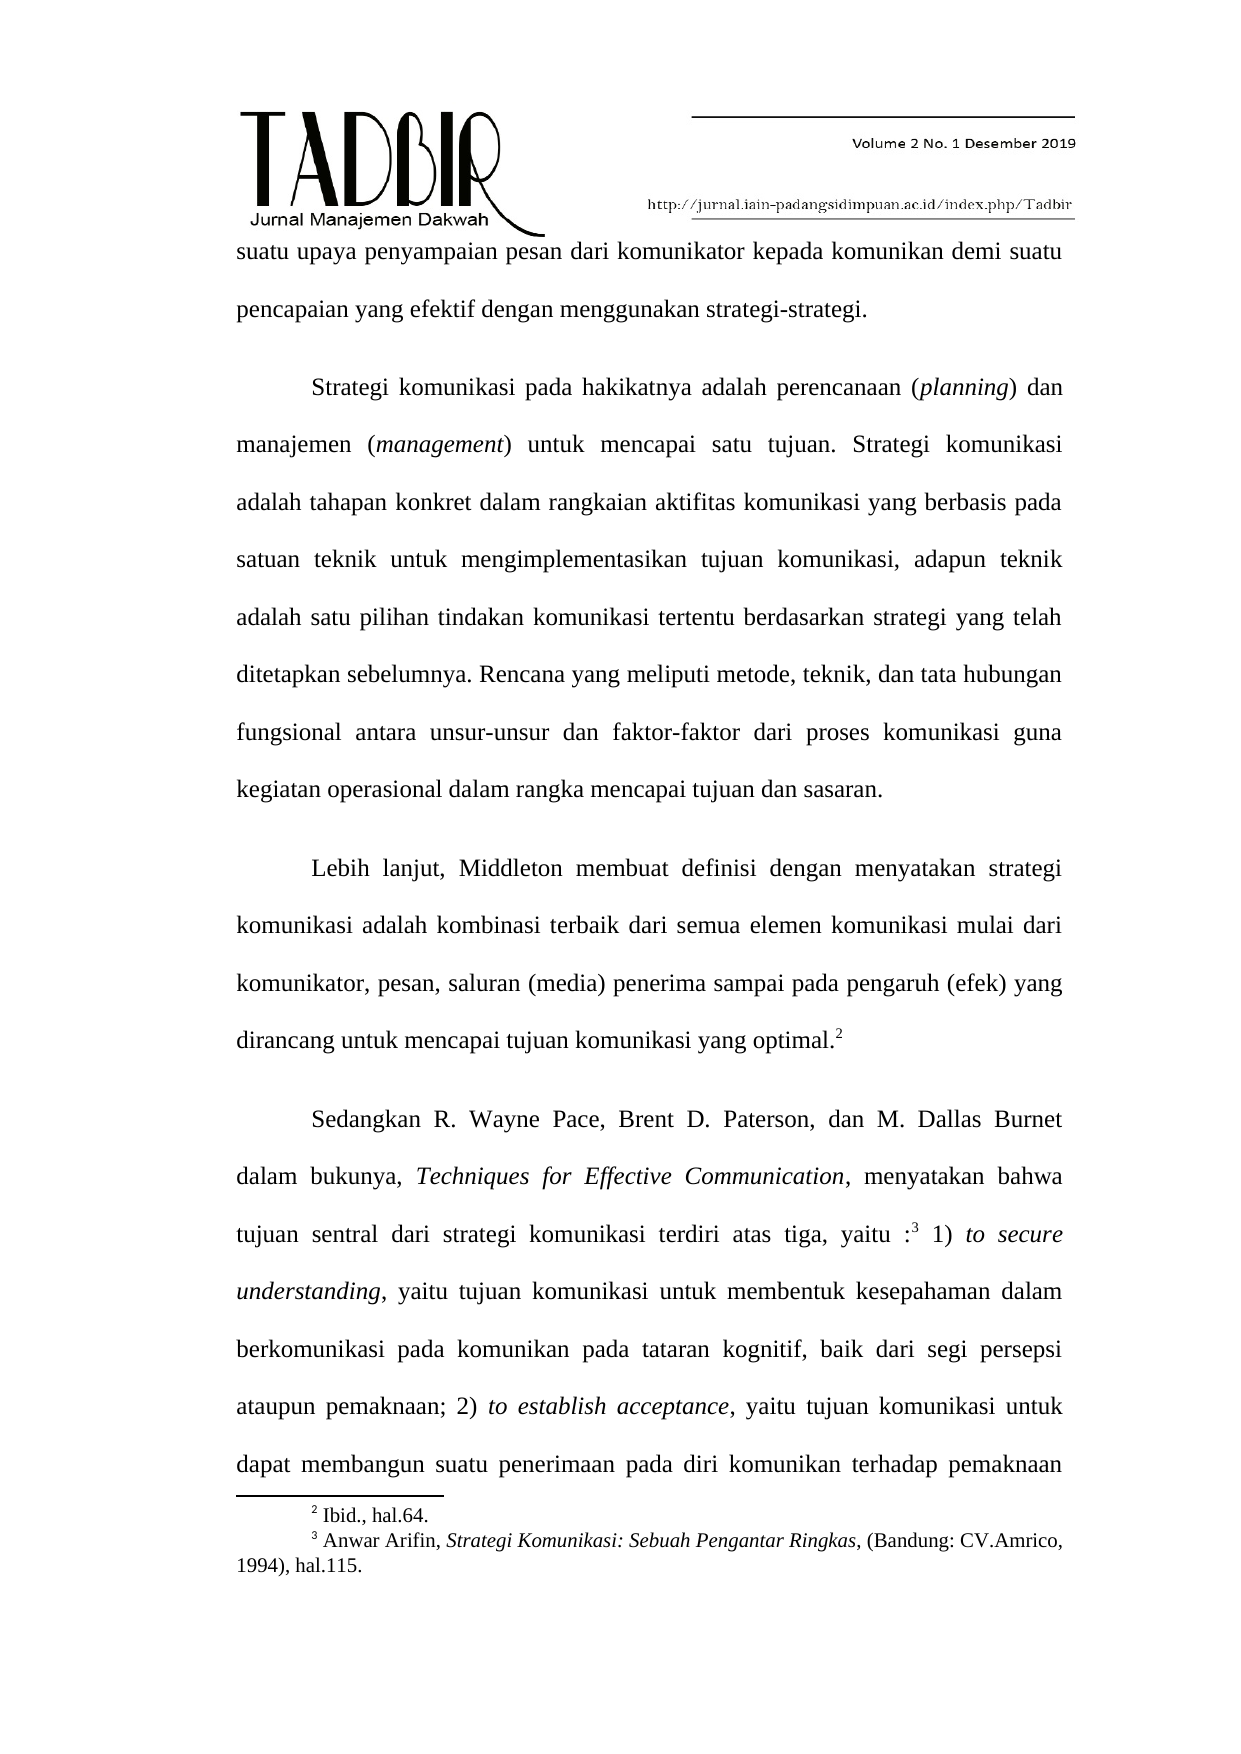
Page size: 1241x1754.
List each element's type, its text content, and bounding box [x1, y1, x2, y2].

picture [175, 56, 1126, 237]
text Strategi komunikasi pada hakikatnya adalah perencanaan (planning) dan manajemen (management) untuk mencapai satu tujuan. Strategi komunikasi adalah tahapan konkret dalam rangkaian aktifitas komunikasi yang berbasis pada satuan teknik untuk mengimplementasikan tujuan komunikasi, adapun teknik adalah satu pilihan tindakan komunikasi tertentu berdasarkan strategi yang telah ditetapkan sebelumnya. Rencana yang meliputi metode, teknik, dan tata hubungan fungsional antara unsur-unsur dan faktor-faktor dari proses komunikasi guna kegiatan operasional dalam rangka mencapai tujuan dan sasaran. [236, 372, 1063, 803]
text Lebih lanjut, Middleton membuat definisi dengan menyatakan strategi komunikasi adalah kombinasi terbaik dari semua elemen komunikasi mulai dari komunikator, pesan, saluran (media) penerima sampai pada pengaruh (efek) yang dirancang untuk mencapai tujuan komunikasi yang optimal. [236, 853, 1063, 1054]
